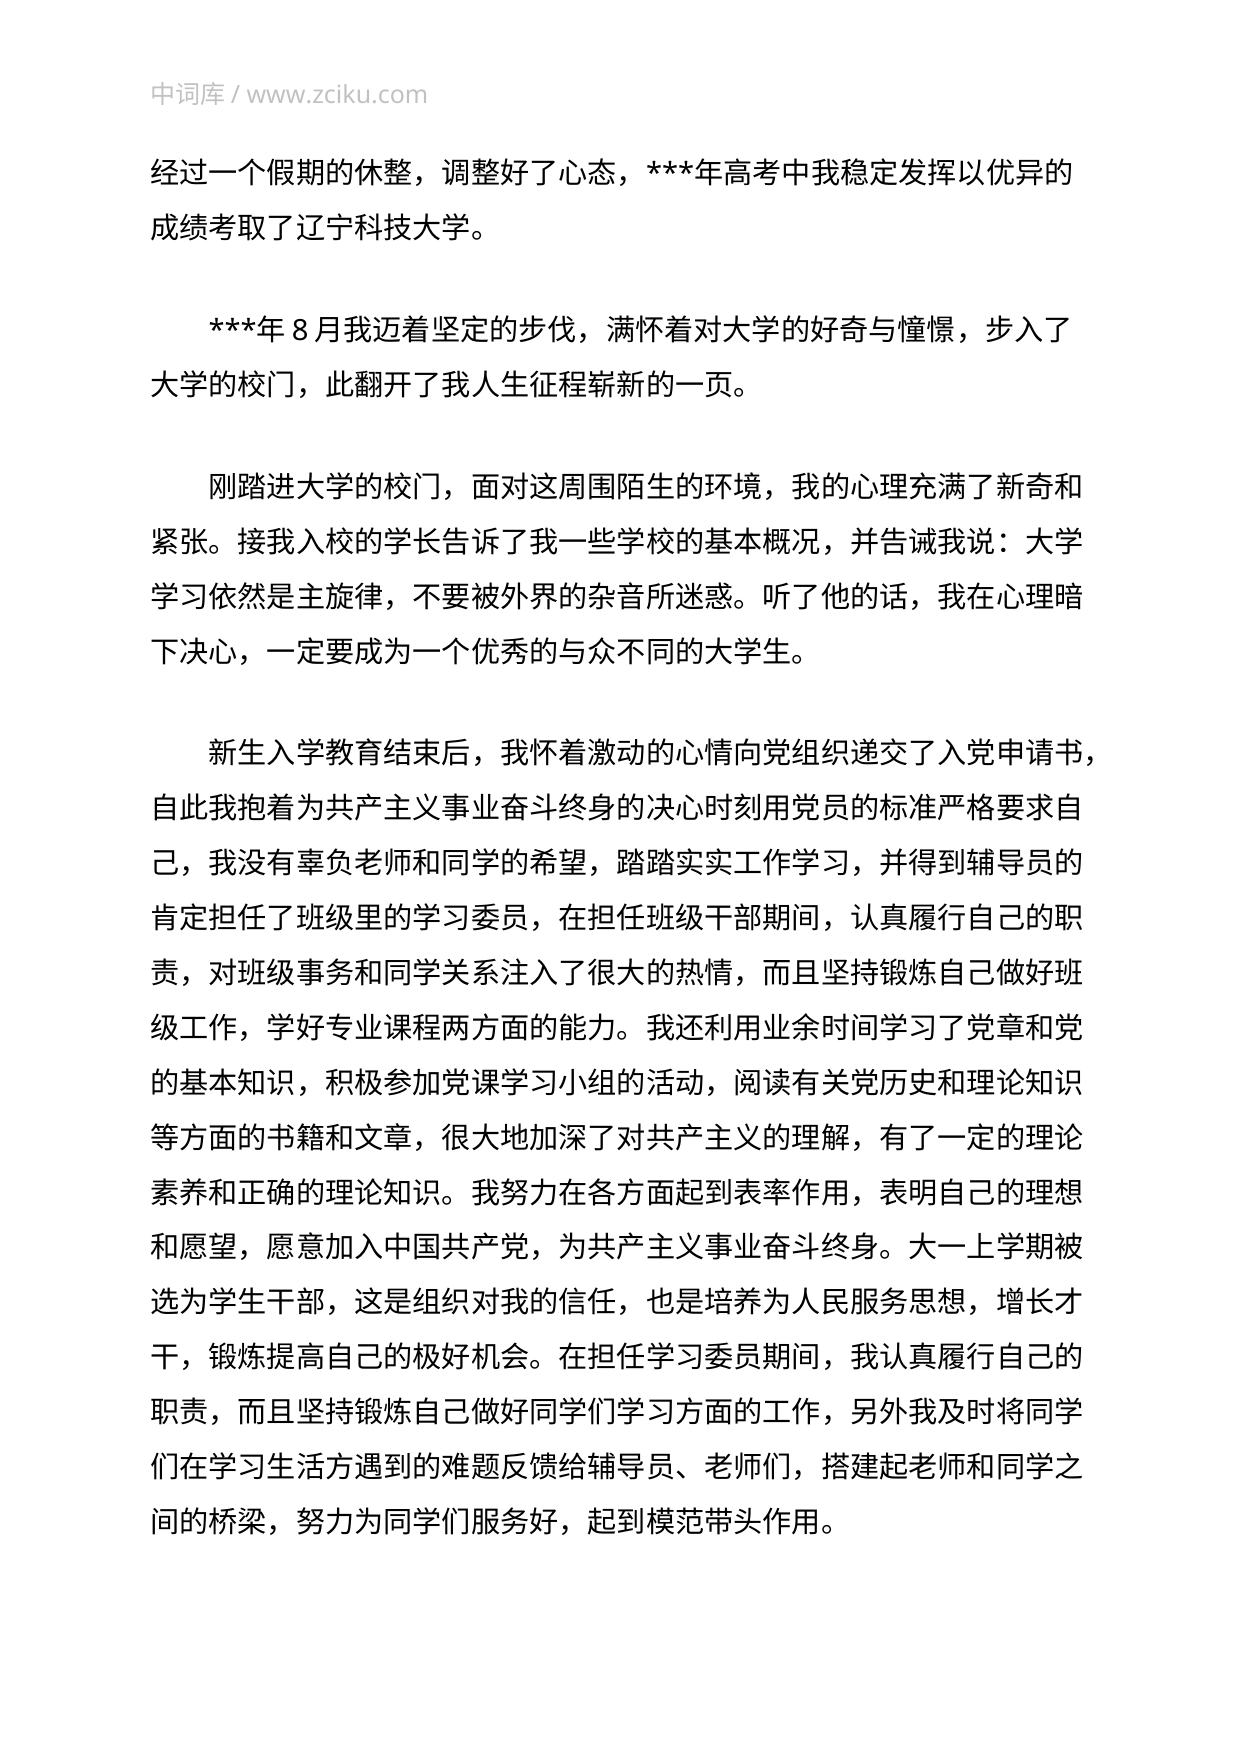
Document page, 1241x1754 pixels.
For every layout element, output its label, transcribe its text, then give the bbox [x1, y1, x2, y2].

text 刚踏进大学的校门，面对这周围陌生的环境，我的心理充满了新奇和紧张。接我入校的学长告诉了我一些学校的基本概况，并告诫我说：大学学习依然是主旋律，不要被外界的杂音所迷惑。听了他的话，我在心理暗下决心，一定要成为一个优秀的与众不同的大学生。 [150, 463, 1090, 671]
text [150, 150, 1090, 247]
text 新生入学教育结束后，我怀着激动的心情向党组织递交了入党申请书，自此我抱着为共产主义事业奋斗终身的决心时刻用党员的标准严格要求自己，我没有辜负老师和同学的希望，踏踏实实工作学习，并得到辅导员的肯定担任了班级里的学习委员，在担任班级干部期间，认真履行自己的职责，对班级事务和同学关系注入了很大的热情，而且坚持锻炼自己做好班级工作，学好专业课程两方面的能力。我还利用业余时间学习了党章和党的基本知识，积极参加党课学习小组的活动，阅读有关党历史和理论知识等方面的书籍和文章，很大地加深了对共产主义的理解，有了一定的理论素养和正确的理论知识。我努力在各方面起到表率作用，表明自己的理想和愿望，愿意加入中国共产党，为共产主义事业奋斗终身。大一上学期被选为学生干部，这是组织对我的信任，也是培养为人民服务思想，增长才干，锻炼提高自己的极好机会。在担任学习委员期间，我认真履行自己的职责，而且坚持锻炼自己做好同学们学习方面的工作，另外我及时将同学们在学习生活方遇到的难题反馈给辅导员、老师们，搭建起老师和同学之间的桥梁，努力为同学们服务好，起到模范带头作用。 [150, 730, 1090, 1541]
text ***年8月我迈着坚定的步伐，满怀着对大学的好奇与憧憬，步入了大学的校门，此翻开了我人生征程崭新的一页。 [150, 307, 1090, 404]
